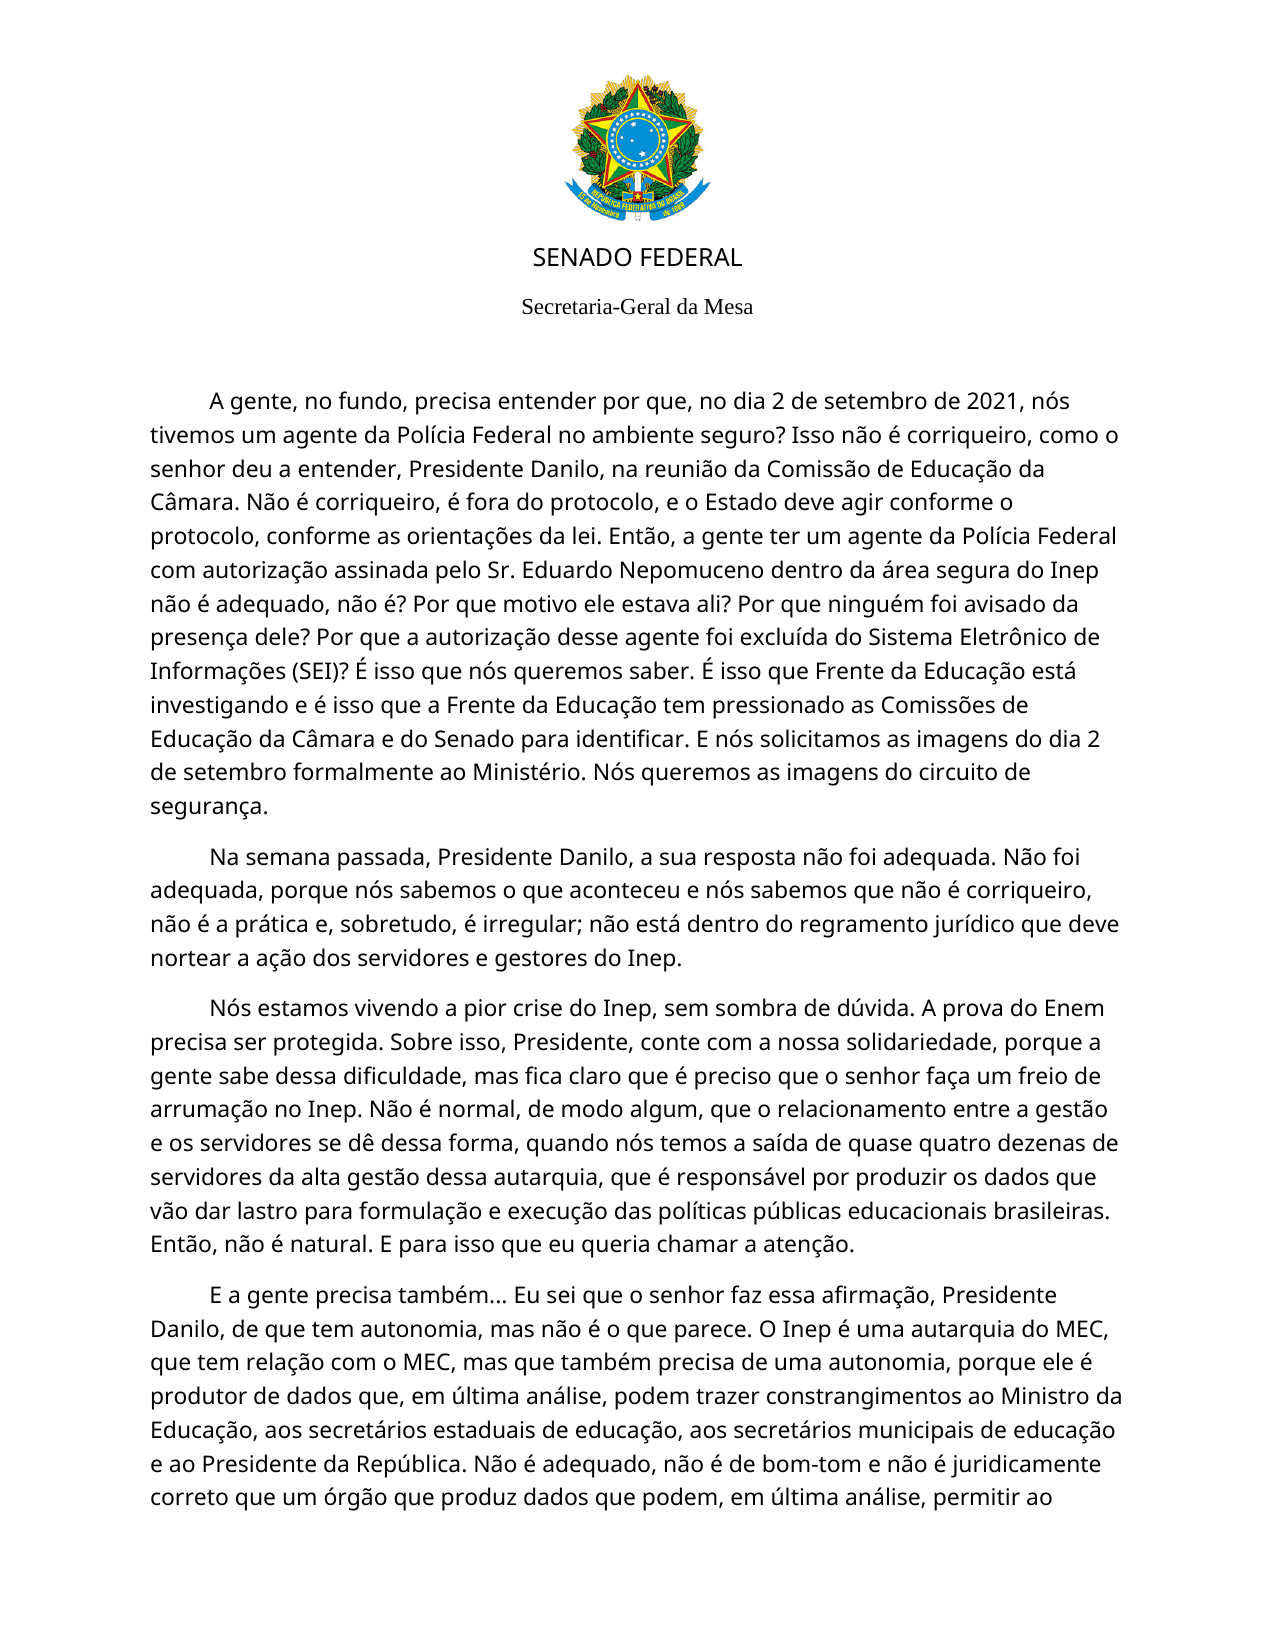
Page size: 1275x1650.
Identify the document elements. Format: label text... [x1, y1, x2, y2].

text A gente, no fundo, precisa entender por que, no dia 2 de setembro de 2021, nós tivemos um agente da Polícia Federal no ambiente seguro? Isso não é corriqueiro, como o senhor deu a entender, Presidente Danilo, na reunião da Comissão de Educação da Câmara. Não é corriqueiro, é fora do protocolo, e o Estado deve agir conforme o protocolo, conforme as orientações da lei. Então, a gente ter um agente da Polícia Federal com autorização assinada pelo Sr. Eduardo Nepomuceno dentro da área segura do Inep não é adequado, não é? Por que motivo ele estava ali? Por que ninguém foi avisado da presença dele? Por que a autorização desse agente foi excluída do Sistema Eletrônico de Informações (SEI)? É isso que nós queremos saber. É isso que Frente da Educação está investigando e é isso que a Frente da Educação tem pressionado as Comissões de Educação da Câmara e do Senado para identificar. E nós solicitamos as imagens do dia 2 de setembro formalmente ao Ministério. Nós queremos as imagens do circuito de segurança. [150, 385, 1125, 821]
picture [564, 75, 711, 221]
text Nós estamos vivendo a pior crise do Inep, sem sombra de dúvida. A prova do Enem precisa ser protegida. Sobre isso, Presidente, conte com a nossa solidariedade, porque a gente sabe dessa dificuldade, mas fica claro que é preciso que o senhor faça um freio de arrumação no Inep. Não é normal, de modo algum, que o relacionamento entre a gestão e os servidores se dê dessa forma, quando nós temos a saída de quase quatro dezenas de servidores da alta gestão dessa autarquia, que é responsável por produzir os dados que vão dar lastro para formulação e execução das políticas públicas educacionais brasileiras. Então, não é natural. E para isso que eu queria chamar a atenção. [150, 992, 1125, 1259]
text Na semana passada, Presidente Danilo, a sua resposta não foi adequada. Não foi adequada, porque nós sabemos o que aconteceu e nós sabemos que não é corriqueiro, não é a prática e, sobretudo, é irregular; não está dentro do regramento jurídico que deve nortear a ação dos servidores e gestores do Inep. [150, 840, 1125, 973]
